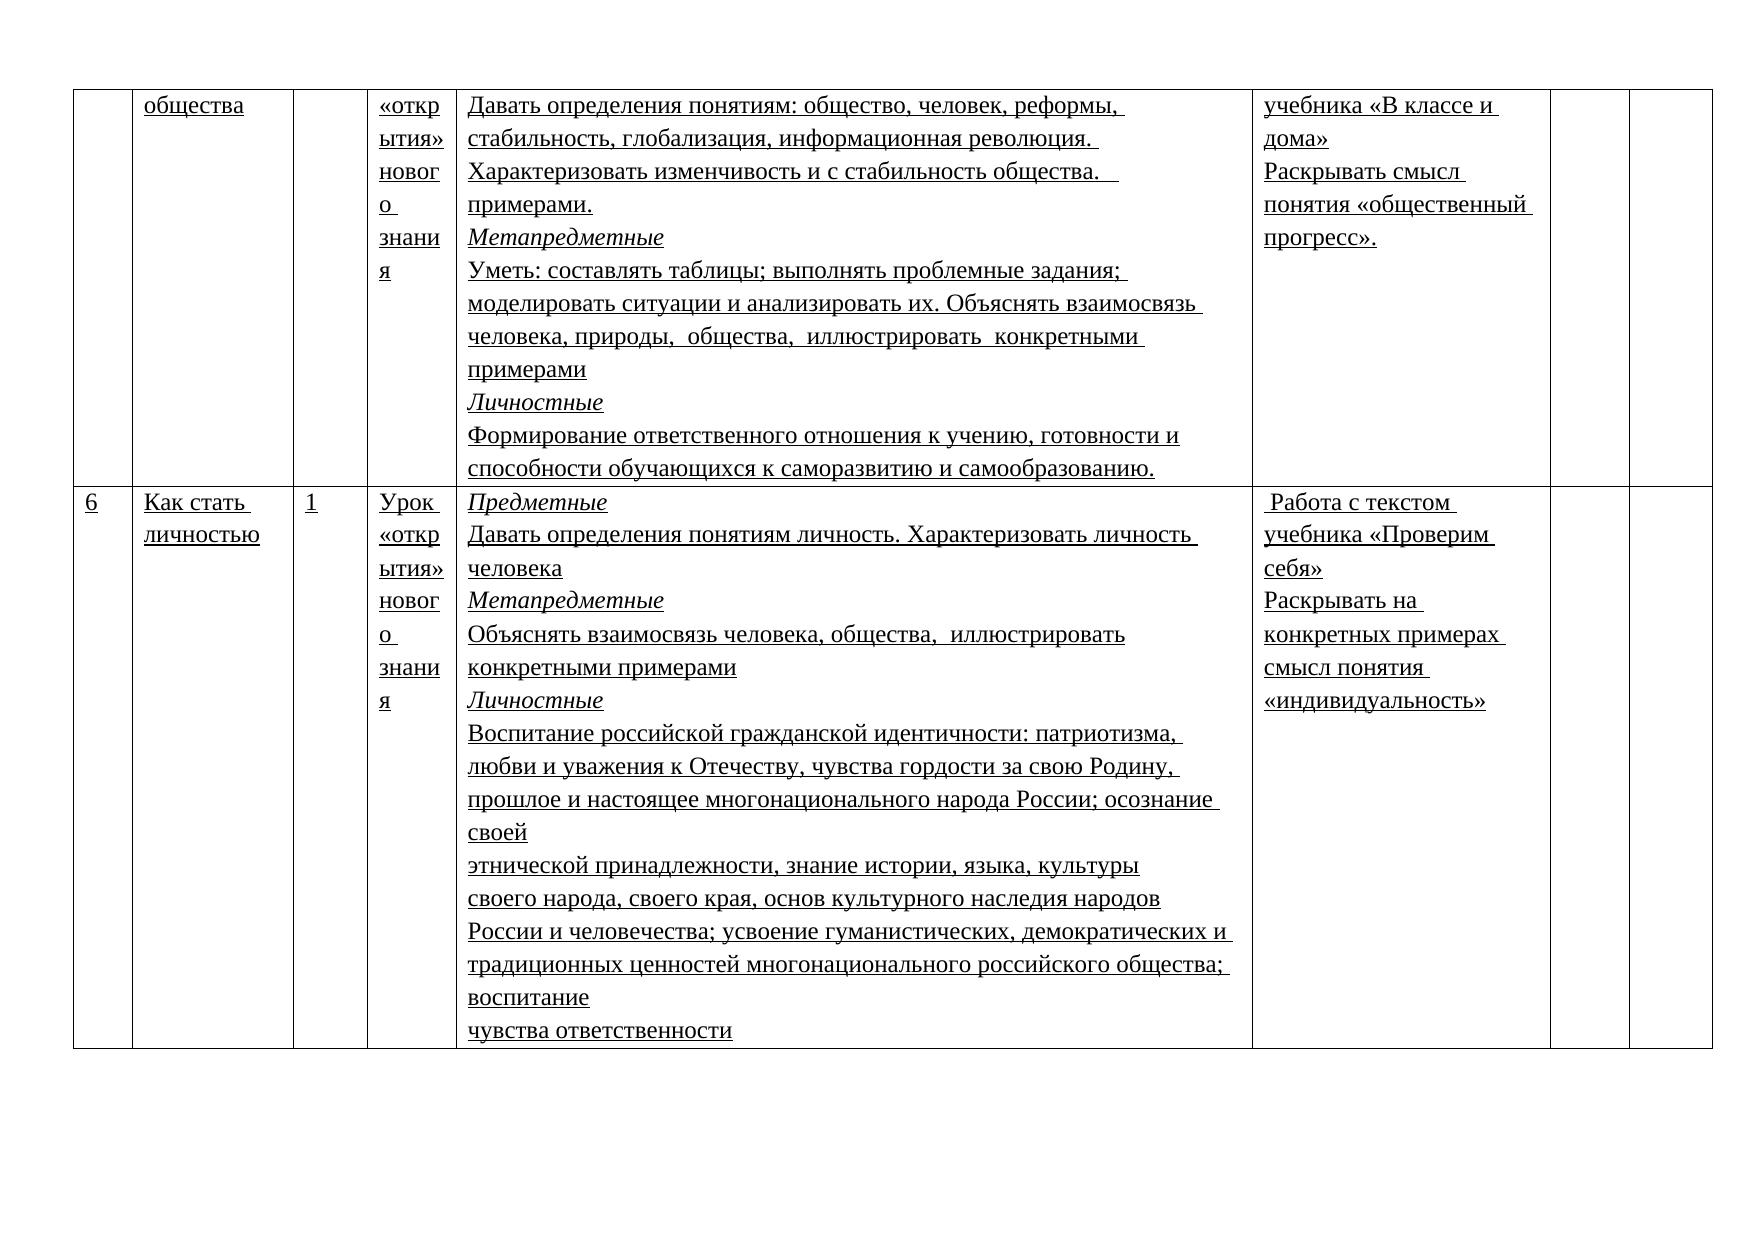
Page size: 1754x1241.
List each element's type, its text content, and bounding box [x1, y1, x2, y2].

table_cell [368, 90, 456, 486]
table_cell Как стать личностью [133, 487, 293, 1047]
table_cell [1630, 90, 1712, 486]
table_cell 6 [74, 487, 132, 1047]
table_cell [457, 90, 1252, 486]
table_cell Урок «открытия» нового знания [368, 487, 456, 1047]
table_cell 1 [294, 487, 367, 1047]
table_cell Развитие общества [133, 90, 293, 486]
table_cell [1630, 487, 1712, 1047]
table_cell Работа с текстом учебника «Проверим себя» Раскрывать на конкретных примерах смысл понятия «индивидуальность» [1253, 487, 1550, 1047]
table_cell Предметные Давать определения понятиям личность. Характеризовать личность человека Метапредметные Объяснять взаимосвязь человека, общества, иллюстрировать конкретными примерами Личностные Воспитание российской гражданской идентичности: патриотизма, любви и уважения к Отечеству, чувства гордости за свою Родину, прошлое и настоящее многонационального народа России; осознание своей этнической принадлежности, знание истории, языка, культуры своего народа, своего края, основ культурного наследия народов России и человечества; усвоение гуманистических, демократических и традиционных ценностей многонационального российского общества; воспитание чувства ответственности [457, 487, 1252, 1047]
table_cell 5 [74, 90, 132, 486]
table_cell [1551, 487, 1629, 1047]
table_cell [1551, 90, 1629, 486]
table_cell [1253, 90, 1550, 486]
table_cell 1 [294, 90, 367, 486]
